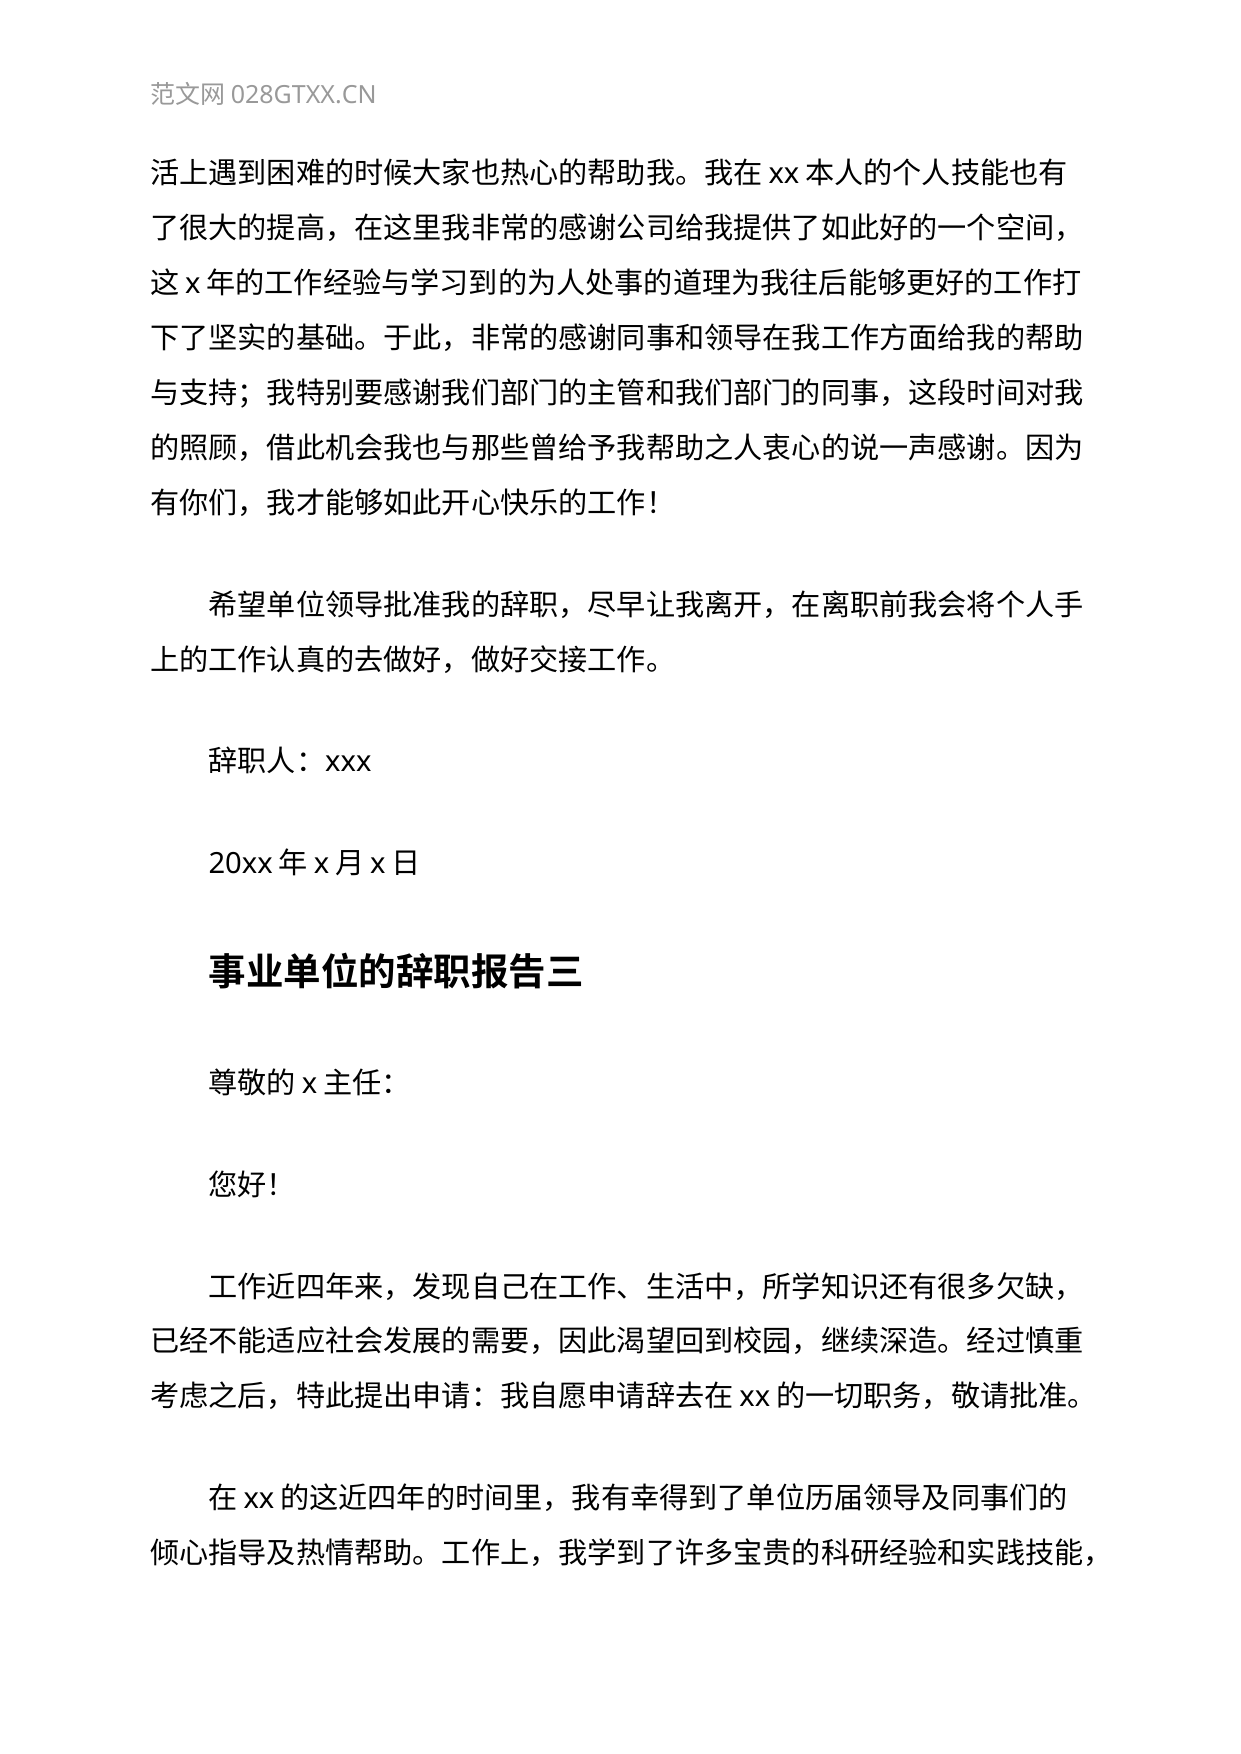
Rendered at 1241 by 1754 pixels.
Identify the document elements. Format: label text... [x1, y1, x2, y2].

text 20xx年x月x日 [150, 840, 1090, 882]
text 您好！ [150, 1161, 1090, 1204]
text 事业单位的辞职报告三 [150, 942, 1090, 996]
text 尊敬的x主任： [150, 1059, 1090, 1102]
text 希望单位领导批准我的辞职，尽早让我离开，在离职前我会将个人手上的工作认真的去做好，做好交接工作。 [150, 581, 1090, 678]
text 辞职人：xxx [150, 738, 1090, 780]
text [150, 150, 1090, 522]
text 工作近四年来，发现自己在工作、生活中，所学知识还有很多欠缺，已经不能适应社会发展的需要，因此渴望回到校园，继续深造。经过慎重考虑之后，特此提出申请：我自愿申请辞去在xx的一切职务，敬请批准。 [150, 1263, 1090, 1415]
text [150, 1475, 1090, 1572]
